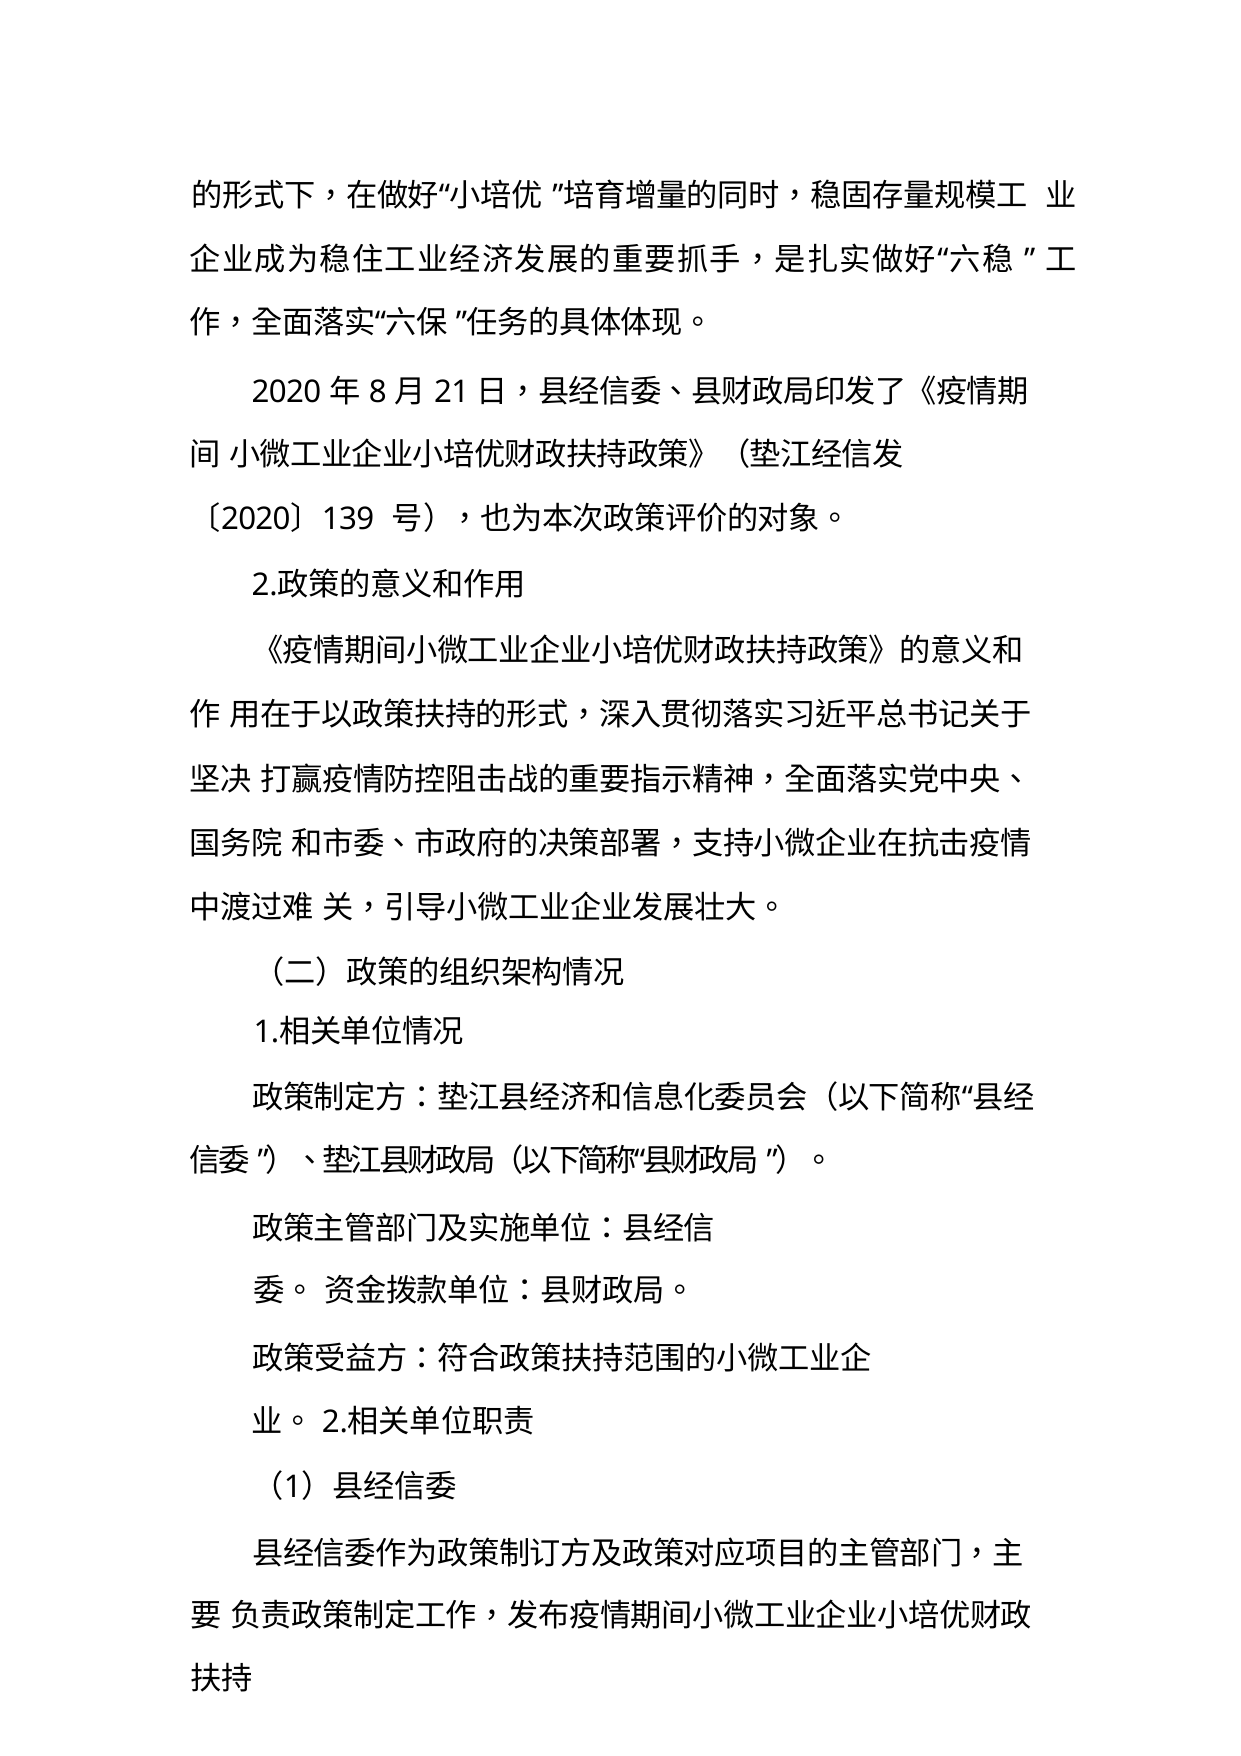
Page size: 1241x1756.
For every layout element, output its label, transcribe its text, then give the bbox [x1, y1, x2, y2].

text 的形式下，在做好“小培优 ”培育增量的同时，稳固存量规模工 业企业成为稳住工业经济发展的重要抓手，是扎实做好“六稳 ” 工作，全面落实“六保 ”任务的具体体现。 [189, 173, 1077, 342]
text 政策受益方：符合政策扶持范围的小微工业企业。 2.相关单位职责 [251, 1336, 932, 1441]
text 1.相关单位情况 [253, 1011, 1077, 1050]
text 县经信委作为政策制订方及政策对应项目的主管部门，主要 负责政策制定工作，发布疫情期间小微工业企业小培优财政扶持 [190, 1531, 1053, 1698]
text 《疫情期间小微工业企业小培优财政扶持政策》的意义和作 用在于以政策扶持的形式，深入贯彻落实习近平总书记关于坚决 打赢疫情防控阻击战的重要指示精神，全面落实党中央、国务院 和市委、市政府的决策部署，支持小微企业在抗击疫情中渡过难 关，引导小微工业企业发展壮大。 [189, 628, 1053, 928]
text 2.政策的意义和作用 [251, 564, 1077, 603]
text 政策主管部门及实施单位：县经信委。 资金拨款单位：县财政局。 [252, 1206, 776, 1311]
text 政策制定方：垫江县经济和信息化委员会（以下简称“县经 信委 ”）、垫江县财政局（以下简称“县财政局 ”）。 [189, 1075, 1053, 1181]
text （二）政策的组织架构情况 [254, 951, 1077, 991]
text （1）县经信委 [252, 1466, 1077, 1506]
text 2020 年 8 月 21 日，县经信委、县财政局印发了《疫情期间 小微工业企业小培优财政扶持政策》（垫江经信发〔2020〕139 号），也为本次政策评价的对象。 [189, 369, 1053, 538]
